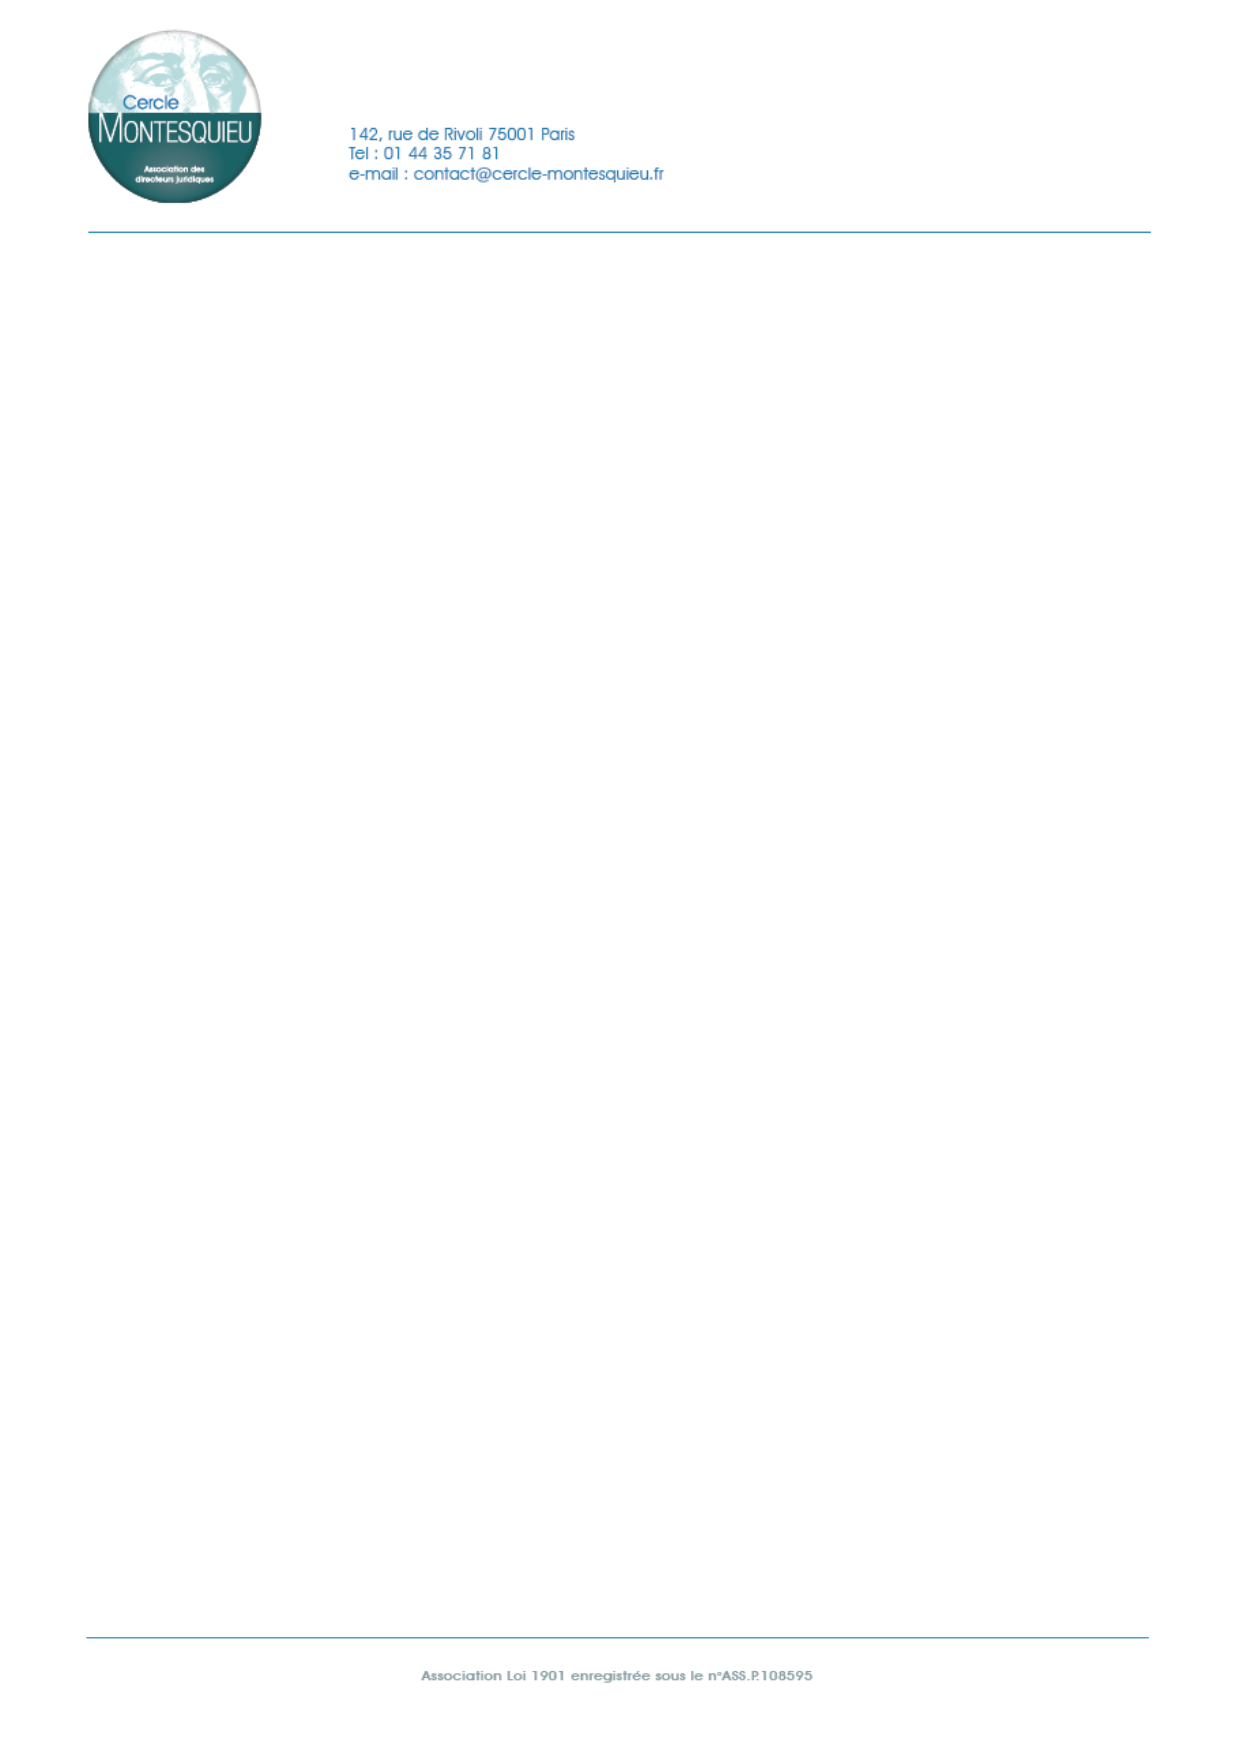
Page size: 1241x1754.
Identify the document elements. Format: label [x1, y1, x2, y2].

picture [0, 1625, 1239, 1693]
picture [0, 1, 1241, 240]
